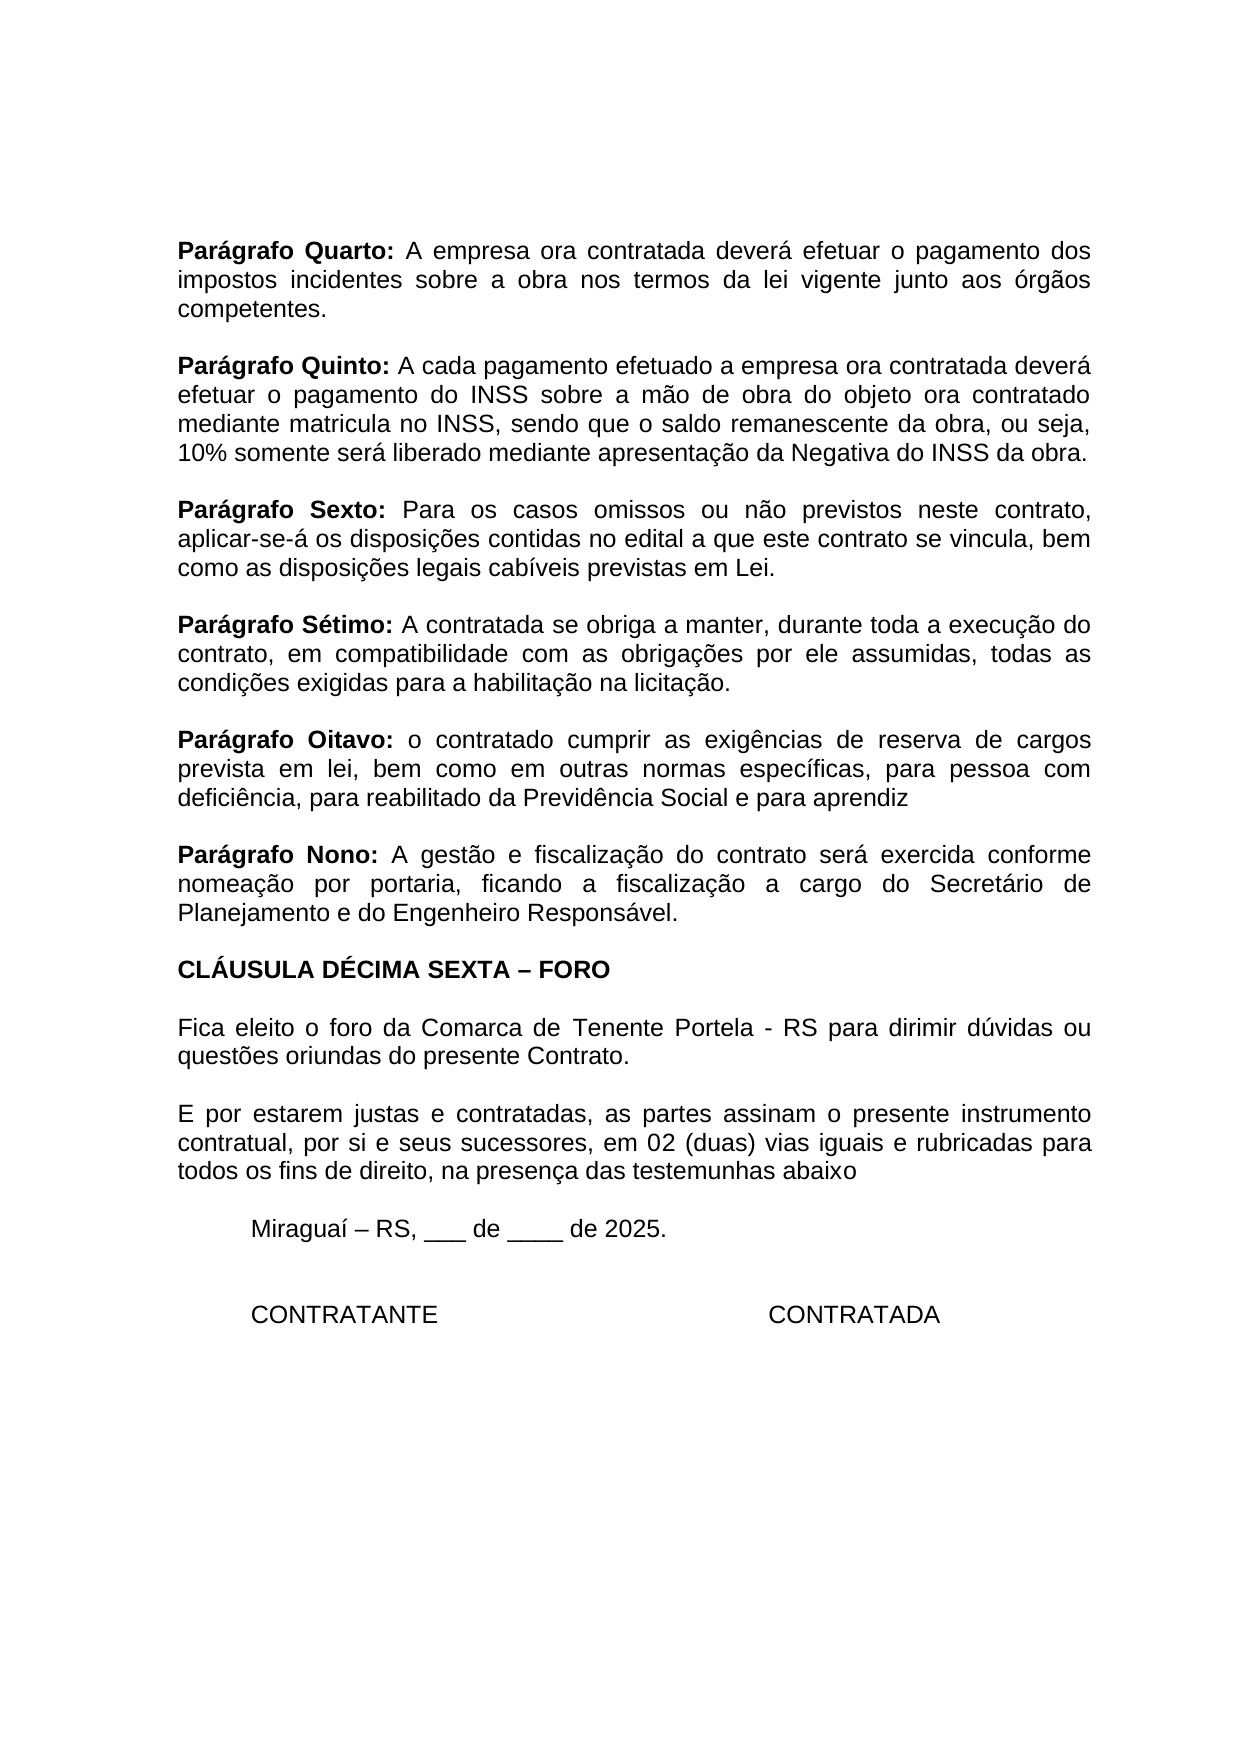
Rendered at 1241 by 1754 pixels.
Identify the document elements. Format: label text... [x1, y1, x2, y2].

text Parágrafo Nono: A gestão e fiscalização do contrato será exercida conforme nomeação por portaria, ficando a fiscalização a cargo do Secretário de Planejamento e do Engenheiro Responsável. [177, 840, 1092, 926]
text Fica eleito o foro da Comarca de Tenente Portela - RS para dirimir dúvidas ou questões oriundas do presente Contrato. [177, 1012, 1092, 1070]
text CLÁUSULA DÉCIMA SEXTA – FORO [177, 955, 1092, 984]
text E por estarem justas e contratadas, as partes assinam o presente instrumento contratual, por si e seus sucessores, em 02 (duas) vias iguais e rubricadas para todos os fins de direito, na presença das testemunhas abaixo [177, 1099, 1092, 1185]
text CONTRATANTE CONTRATADA [177, 1300, 1092, 1329]
text Parágrafo Quarto: A empresa ora contratada deverá efetuar o pagamento dos impostos incidentes sobre a obra nos termos da lei vigente junto aos órgãos competentes. [177, 236, 1092, 322]
text Parágrafo Sétimo: A contratada se obriga a manter, durante toda a execução do contrato, em compatibilidade com as obrigações por ele assumidas, todas as condições exigidas para a habilitação na licitação. [177, 610, 1092, 696]
text Miraguaí – RS, ___ de ____ de 2025. [177, 1214, 1092, 1242]
text Parágrafo Quinto: A cada pagamento efetuado a empresa ora contratada deverá efetuar o pagamento do INSS sobre a mão de obra do objeto ora contratado mediante matricula no INSS, sendo que o saldo remanescente da obra, ou seja, 10% somente será liberado mediante apresentação da Negativa do INSS da obra. [177, 351, 1092, 466]
text Parágrafo Sexto: Para os casos omissos ou não previstos neste contrato, aplicar-se-á os disposições contidas no edital a que este contrato se vincula, bem como as disposições legais cabíveis previstas em Lei. [177, 495, 1092, 581]
text Parágrafo Oitavo: o contratado cumprir as exigências de reserva de cargos prevista em lei, bem como em outras normas específicas, para pessoa com deficiência, para reabilitado da Previdência Social e para aprendiz [177, 725, 1092, 811]
